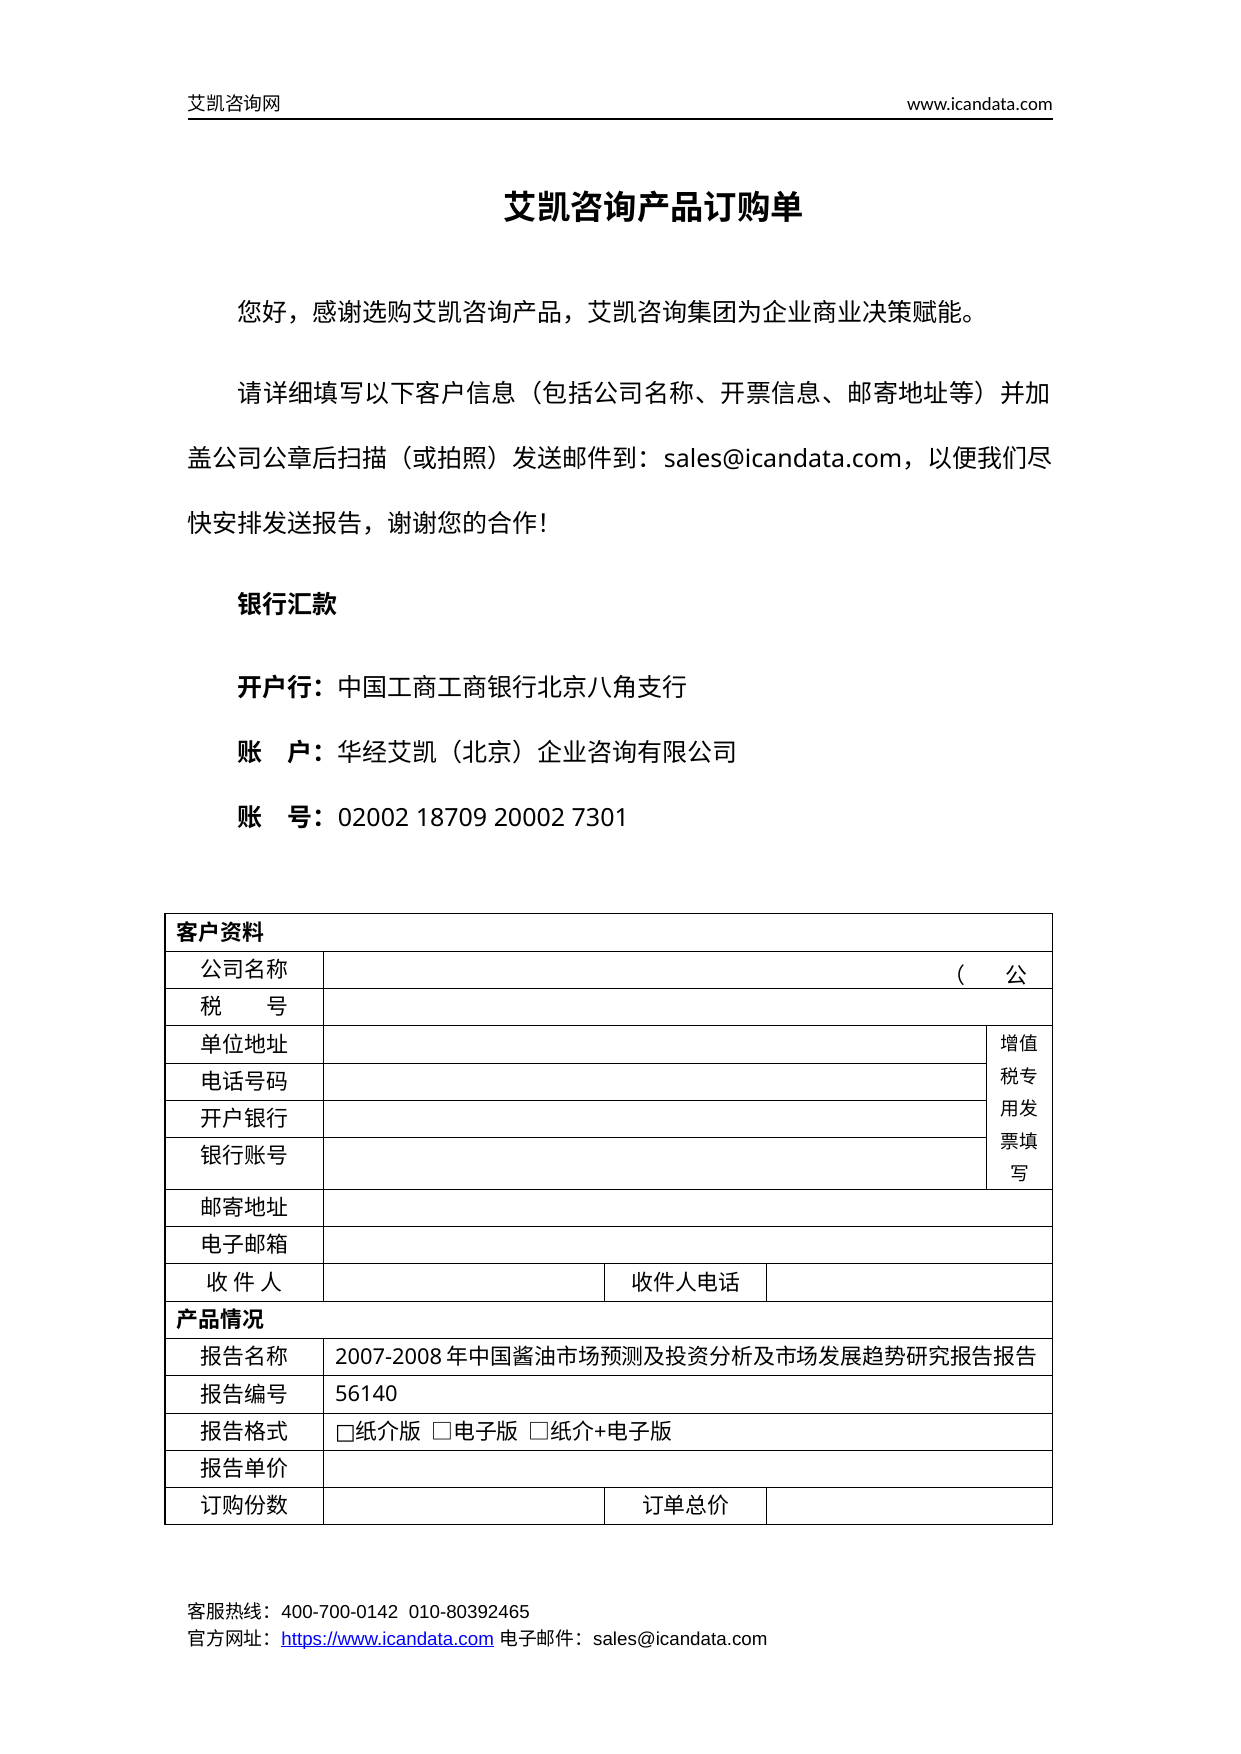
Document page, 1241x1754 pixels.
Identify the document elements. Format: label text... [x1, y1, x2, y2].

table_cell [324, 1064, 986, 1100]
table_cell 银行账号 [166, 1138, 323, 1189]
table_cell [324, 1190, 1052, 1226]
text 账 户：华经艾凯（北京）企业咨询有限公司 [187, 718, 1053, 783]
text 请详细填写以下客户信息（包括公司名称、开票信息、邮寄地址等）并加盖公司公章后扫描（或拍照）发送邮件到：sales@icandata.com，以便我们尽快安排发送报告，谢谢您的合作！ [187, 359, 1053, 554]
table_cell 订单总价 [605, 1488, 766, 1524]
table_cell [324, 1451, 1052, 1487]
table_cell [324, 1138, 986, 1189]
table_cell [324, 989, 1052, 1025]
table_cell 电子邮箱 [166, 1227, 323, 1263]
table_cell 报告编号 [166, 1376, 323, 1412]
table_cell 邮寄地址 [166, 1190, 323, 1226]
table_cell [324, 952, 1052, 988]
table_cell 增值税专用发票填写 [987, 1026, 1052, 1189]
table_cell 公司名称 [166, 952, 323, 988]
table_cell [324, 1026, 986, 1062]
text 银行汇款 [187, 570, 1053, 635]
table_cell [767, 1264, 1052, 1301]
table_cell □纸介版 □电子版 □纸介+电子版 [324, 1414, 1052, 1450]
table_cell 税 号 [166, 989, 323, 1025]
text 开户行：中国工商工商银行北京八角支行 [187, 653, 1053, 718]
table_cell 报告单价 [166, 1451, 323, 1487]
table_header 客户资料 [166, 914, 1052, 951]
text 账 号：02002 18709 20002 7301 [187, 783, 1053, 848]
text 您好，感谢选购艾凯咨询产品，艾凯咨询集团为企业商业决策赋能。 [187, 278, 1053, 343]
table_cell [324, 1227, 1052, 1263]
table_cell 产品情况 [166, 1302, 1052, 1338]
table_cell [767, 1488, 1052, 1524]
table_cell [324, 1264, 604, 1301]
table_cell 56140 [324, 1376, 1052, 1412]
table_cell 收 件 人 [166, 1264, 323, 1301]
table_cell 收件人电话 [605, 1264, 766, 1301]
table_cell [324, 1488, 604, 1524]
table_cell 报告格式 [166, 1414, 323, 1450]
text 艾凯咨询产品订购单 [187, 172, 1053, 237]
table_cell 电话号码 [166, 1064, 323, 1100]
table_cell 2007-2008年中国酱油市场预测及投资分析及市场发展趋势研究报告报告 [324, 1339, 1052, 1375]
table_cell 订购份数 [166, 1488, 323, 1524]
table_cell 开户银行 [166, 1101, 323, 1137]
table_cell 单位地址 [166, 1026, 323, 1062]
table_cell 报告名称 [166, 1339, 323, 1375]
table_cell [324, 1101, 986, 1137]
